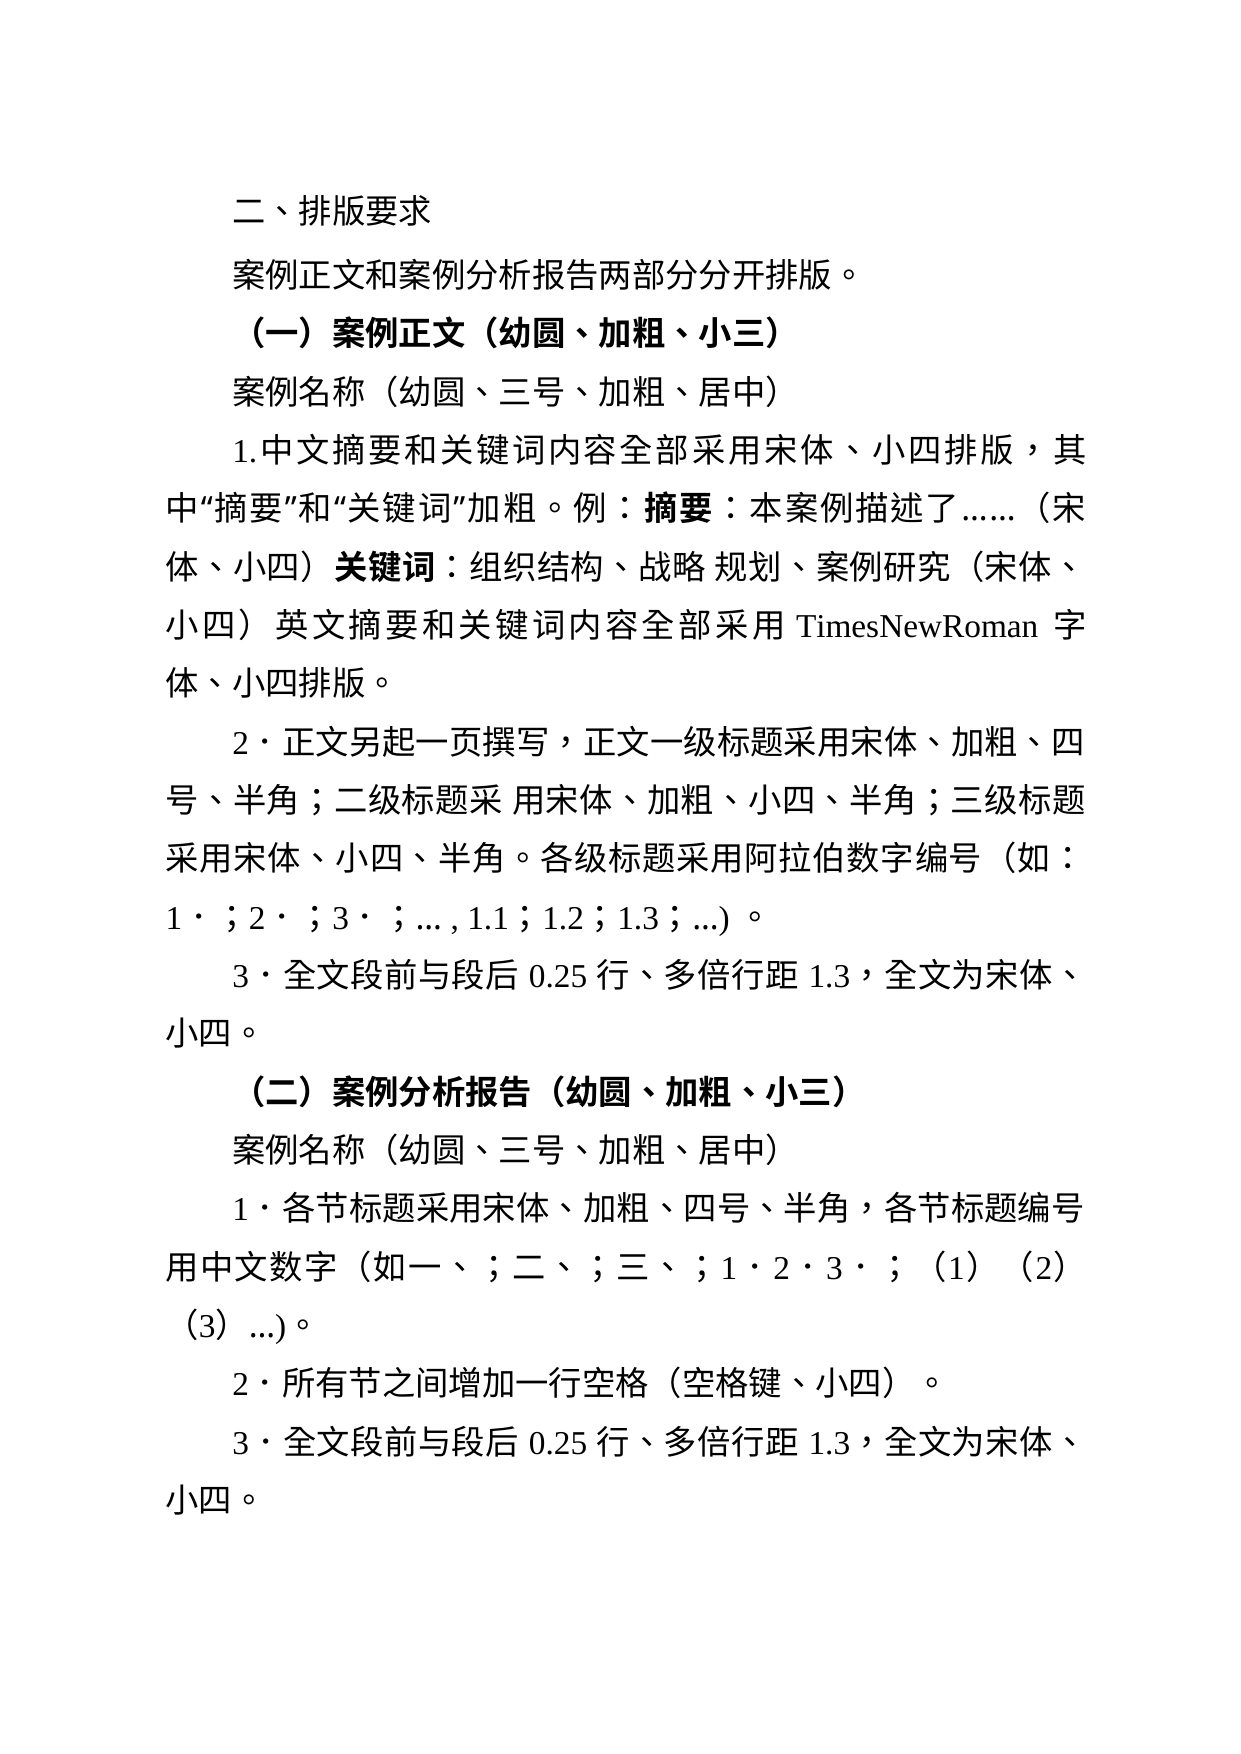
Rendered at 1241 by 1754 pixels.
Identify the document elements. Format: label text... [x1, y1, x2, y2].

text 1．各节标题采用宋体、加粗、四号、半角，各节标题编号用中文数字（如一、；二、；三、；1．2．3．；（1）（2）（3）…)。 [165, 1174, 1087, 1349]
subtitle （一）案例正文（幼圆、加粗、小三） [165, 299, 1087, 357]
text 1.中文摘要和关键词内容全部采用宋体、小四排版，其中“摘要”和“关键词”加粗。例：摘要：本案例描述了……（宋体、小四）关键词：组织结构、战略 规划、案例研究（宋体、小四）英文摘要和关键词内容全部采用TimesNewRoman 字体、小四排版。 [165, 416, 1087, 707]
text 案例名称（幼圆、三号、加粗、居中） [165, 1116, 1087, 1174]
subtitle 二、排版要求 [165, 177, 1087, 236]
text 2．所有节之间增加一行空格（空格键、小四）。 [165, 1349, 1087, 1407]
subtitle （二）案例分析报告（幼圆、加粗、小三） [165, 1057, 1087, 1116]
text 3．全文段前与段后 0.25 行、多倍行距 1.3，全文为宋体、小四。 [165, 1407, 1087, 1524]
text 案例正文和案例分析报告两部分分开排版。 [165, 241, 1087, 299]
text 案例名称（幼圆、三号、加粗、居中） [165, 357, 1087, 416]
text 2．正文另起一页撰写，正文一级标题采用宋体、加粗、四号、半角；二级标题采 用宋体、加粗、小四、半角；三级标题采用宋体、小四、半角。各级标题采用阿拉伯数字编号（如：1．；2．；3．；… , 1.1；1.2；1.3；…) 。 [165, 707, 1087, 941]
text 3．全文段前与段后 0.25 行、多倍行距 1.3，全文为宋体、小四。 [165, 941, 1087, 1057]
